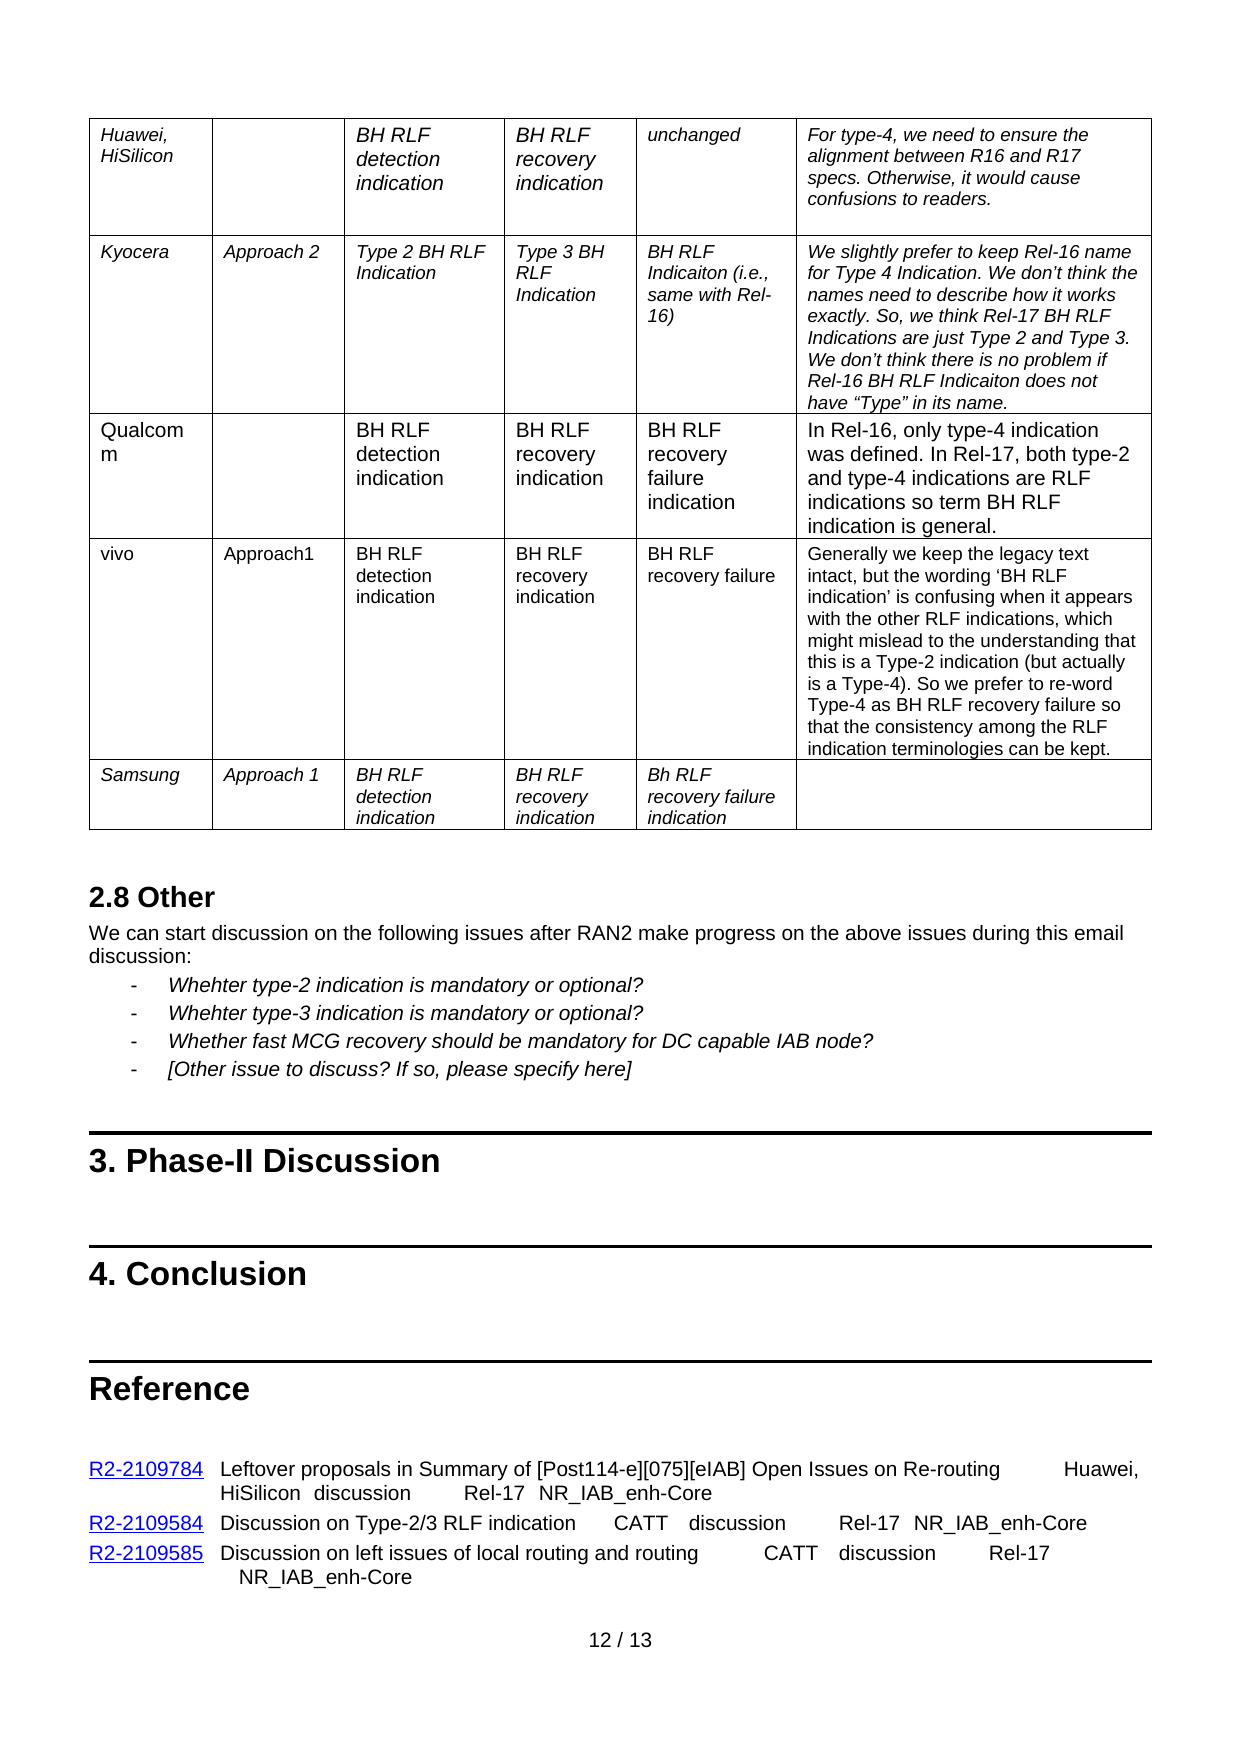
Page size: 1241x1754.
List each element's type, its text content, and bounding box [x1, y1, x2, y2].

table_cell We slightly prefer to keep Rel-16 name for Type 4 Indication. We don’t think the names need to describe how it works exactly. So, we think Rel-17 BH RLF Indications are just Type 2 and Type 3. We don’t think there is no problem if Rel-16 BH RLF Indicaiton does not have “Type” in its name. [797, 236, 1151, 413]
table_cell BH RLF detection indication [345, 539, 504, 759]
table_cell BH RLF recovery indication [505, 414, 636, 538]
list Whehter type-3 indication is mandatory or optional? [130, 1001, 1152, 1024]
table_cell For type-4, we need to ensure the alignment between R16 and R17 specs. Otherwise, it would cause confusions to readers. [797, 119, 1151, 235]
table_cell BH RLF Indicaiton (i.e., same with Rel-16) [637, 236, 796, 413]
table_cell [213, 119, 344, 235]
table_cell [797, 760, 1151, 829]
title R2-2109585 Discussion on left issues of local routing and routing CATT discussion Rel-17 NR_IAB_enh-Core [89, 1541, 1152, 1589]
table_cell unchanged [637, 119, 796, 235]
list Whehter type-2 indication is mandatory or optional? [130, 972, 1152, 996]
table_cell Samsung [90, 760, 212, 829]
table_cell BH RLF recovery indication [505, 539, 636, 759]
subtitle 3. Phase-II Discussion [89, 1135, 1152, 1179]
table_cell BH RLF detection indication [345, 119, 504, 235]
table_cell Type 2 BH RLF Indication [345, 236, 504, 413]
subtitle 2.8 Other [89, 881, 1152, 914]
text We can start discussion on the following issues after RAN2 make progress on the above issues during this email discussion: [89, 920, 1152, 968]
table_cell BH RLF recovery failure [637, 539, 796, 759]
table_cell Huawei, HiSilicon [90, 119, 212, 235]
table_cell BH RLF detection indication [345, 414, 504, 538]
title R2-2109584 Discussion on Type-2/3 RLF indication CATT discussion Rel-17 NR_IAB_enh-Core [89, 1511, 1152, 1535]
table_cell Approach 2 [213, 236, 344, 413]
list Whether fast MCG recovery should be mandatory for DC capable IAB node? [130, 1029, 1152, 1053]
subtitle 4. Conclusion [89, 1248, 1152, 1292]
table_cell Qualcomm [90, 414, 212, 538]
table_cell BH RLF recovery failure indication [637, 414, 796, 538]
list [Other issue to discuss? If so, please specify here] [130, 1057, 1152, 1081]
table_cell BH RLF recovery indication [505, 119, 636, 235]
table_cell Generally we keep the legacy text intact, but the wording ‘BH RLF indication’ is confusing when it appears with the other RLF indications, which might mislead to the understanding that this is a Type-2 indication (but actually is a Type-4). So we prefer to re-word Type-4 as BH RLF recovery failure so that the consistency among the RLF indication terminologies can be kept. [797, 539, 1151, 759]
table_cell Type 3 BH RLF Indication [505, 236, 636, 413]
table_cell BH RLF detection indication [345, 760, 504, 829]
table_cell Bh RLF recovery failure indication [637, 760, 796, 829]
table_cell [213, 414, 344, 538]
title R2-2109784 Leftover proposals in Summary of [Post114-e][075][eIAB] Open Issues on Re-routing Huawei, HiSilicon discussion Rel-17 NR_IAB_enh-Core [89, 1457, 1152, 1505]
table_cell vivo [90, 539, 212, 759]
table_cell Kyocera [90, 236, 212, 413]
table_cell Approach 1 [213, 760, 344, 829]
table_cell Approach1 [213, 539, 344, 759]
table_cell In Rel-16, only type-4 indication was defined. In Rel-17, both type-2 and type-4 indications are RLF indications so term BH RLF indication is general. [797, 414, 1151, 538]
subtitle Reference [89, 1363, 1152, 1408]
table_cell BH RLF recovery indication [505, 760, 636, 829]
